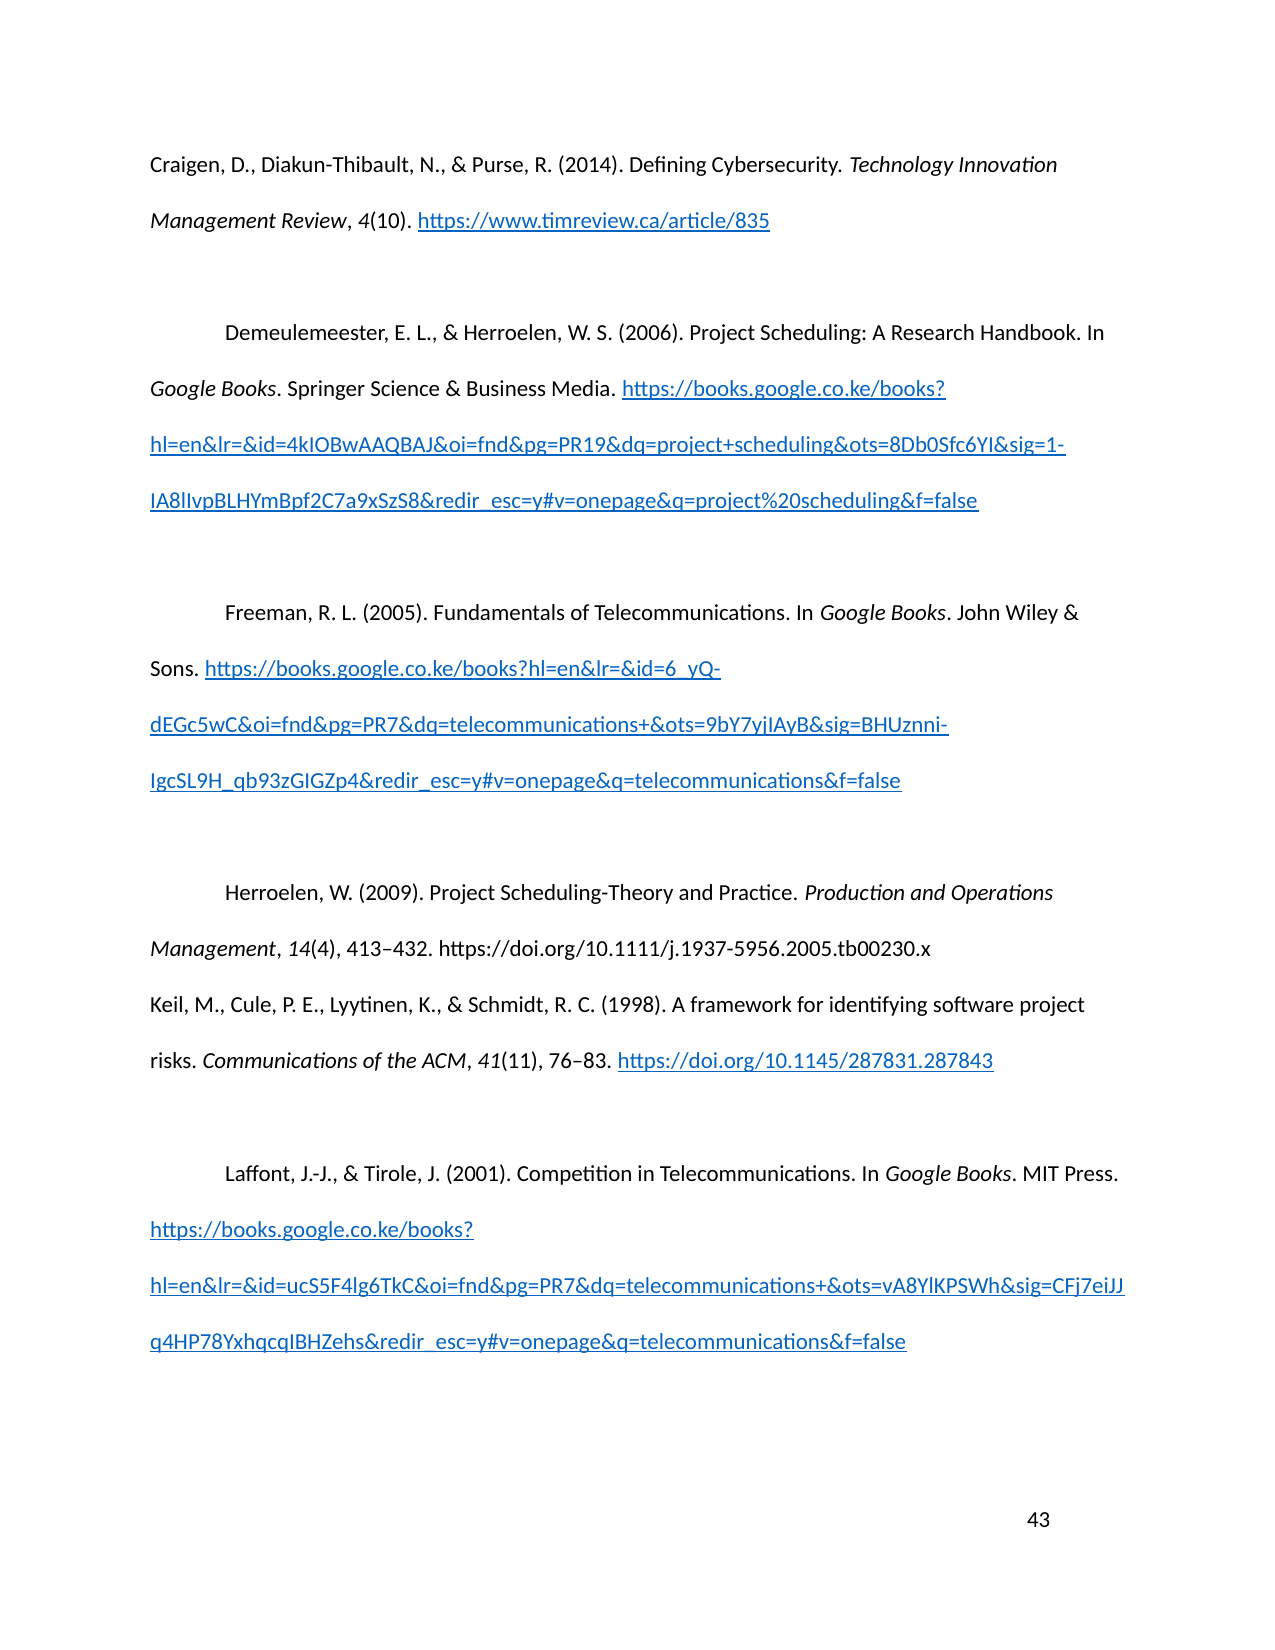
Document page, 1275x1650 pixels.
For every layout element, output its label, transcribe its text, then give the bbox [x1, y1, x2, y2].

text Demeulemeester, E. L., & Herroelen, W. S. (2006). Project Scheduling: A Research Handbook. In Google Books. Springer Science & Business Media. https://books.google.co.ke/books?hl=en&lr=&id=4kIOBwAAQBAJ&oi=fnd&pg=PR19&dq=project+scheduling&ots=8Db0Sfc6YI&sig=1-IA8lIvpBLHYmBpf2C7a9xSzS8&redir_esc=y#v=onepage&q=project%20scheduling&f=false [150, 318, 1125, 514]
text Freeman, R. L. (2005). Fundamentals of Telecommunications. In Google Books. John Wiley & Sons. https://books.google.co.ke/books?hl=en&lr=&id=6_yQ-dEGc5wC&oi=fnd&pg=PR7&dq=telecommunications+&ots=9bY7yjIAyB&sig=BHUznni-IgcSL9H_qb93zGIGZp4&redir_esc=y#v=onepage&q=telecommunications&f=false [150, 598, 1125, 794]
text Craigen, D., Diakun-Thibault, N., & Purse, R. (2014). Defining Cybersecurity. Technology Innovation Management Review, 4(10). https://www.timreview.ca/article/835 [150, 150, 1125, 234]
text Keil, M., Cule, P. E., Lyytinen, K., & Schmidt, R. C. (1998). A framework for identifying software project risks. Communications of the ACM, 41(11), 76–83. https://doi.org/10.1145/287831.287843 [150, 991, 1125, 1075]
text Laffont, J.-J., & Tirole, J. (2001). Competition in Telecommunications. In Google Books. MIT Press. https://books.google.co.ke/books?hl=en&lr=&id=ucS5F4lg6TkC&oi=fnd&pg=PR7&dq=telecommunications+&ots=vA8YlKPSWh&sig=CFj7eiJJq4HP78YxhqcqIBHZehs&redir_esc=y#v=onepage&q=telecommunications&f=false [150, 1296, 1125, 1355]
text Herroelen, W. (2009). Project Scheduling-Theory and Practice. Production and Operations Management, 14(4), 413–432. https://doi.org/10.1111/j.1937-5956.2005.tb00230.x [150, 878, 1125, 963]
text Laffont, J.-J., & Tirole, J. (2001). Competition in Telecommunications. In Google Books. MIT Press. https://books.google.co.ke/books?hl=en&lr=&id=ucS5F4lg6TkC&oi=fnd&pg=PR7&dq=telecommunications+&ots=vA8YlKPSWh&sig=CFj7eiJJq4HP78YxhqcqIBHZehs&redir_esc=y#v=onepage&q=telecommunications&f=false [150, 1159, 1125, 1295]
